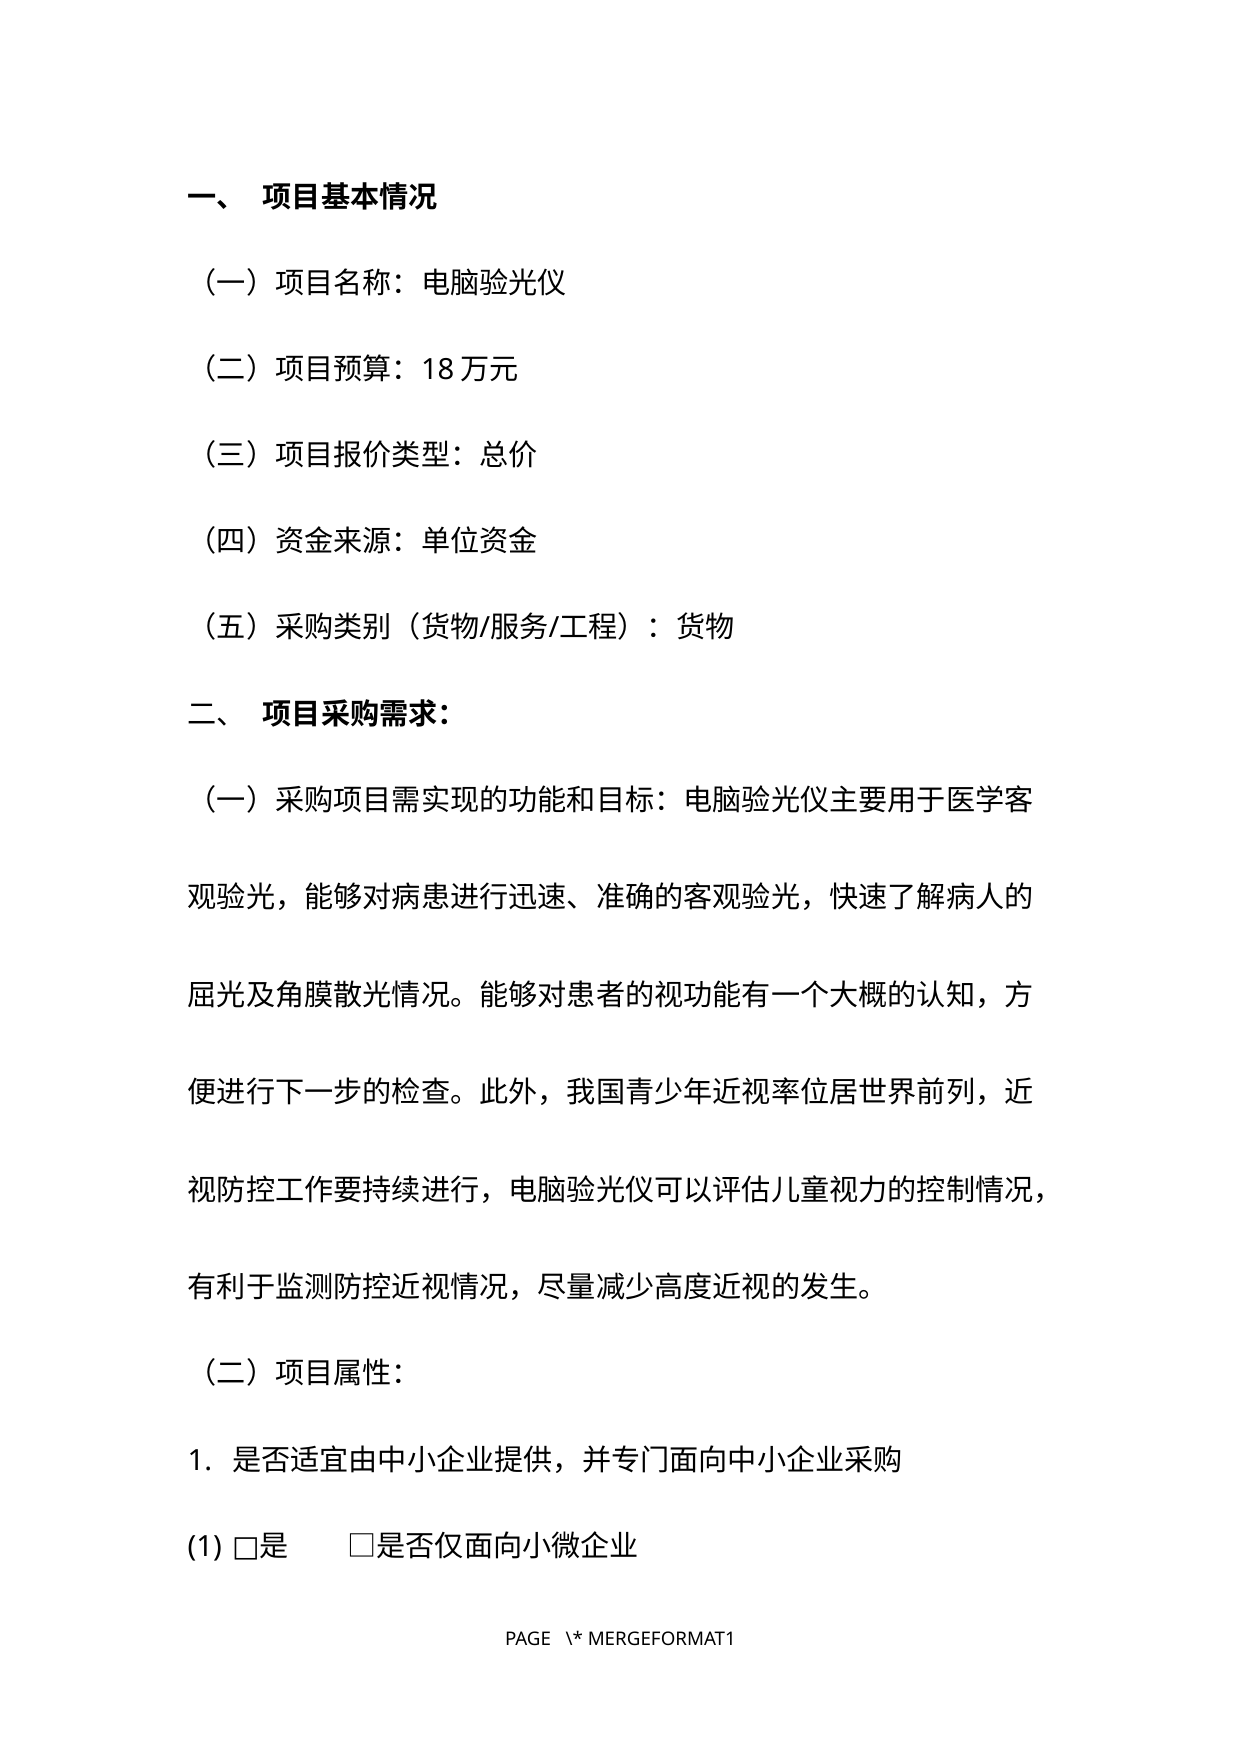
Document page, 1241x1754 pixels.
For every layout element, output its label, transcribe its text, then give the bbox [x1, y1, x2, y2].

list 资金来源：单位资金 [144, 507, 1053, 572]
list 项目采购需求： [187, 679, 1053, 744]
list 是否适宜由中小企业提供，并专门面向中小企业采购 [187, 1425, 1053, 1490]
text （二）项目属性： [187, 1339, 1053, 1404]
list □是 □是否仅面向小微企业 [187, 1511, 1053, 1576]
list 项目报价类型：总价 [144, 420, 1053, 485]
list 项目基本情况 [187, 162, 1053, 227]
list 项目名称：电脑验光仪 [144, 248, 1053, 313]
list （一）采购项目需实现的功能和目标：电脑验光仪主要用于医学客观验光，能够对病患进行迅速、准确的客观验光，快速了解病人的屈光及角膜散光情况。能够对患者的视功能有一个大概的认知，方便进行下一步的检查。此外，我国青少年近视率位居世界前列，近视防控工作要持续进行，电脑验光仪可以评估儿童视力的控制情况，有利于监测防控近视情况，尽量减少高度近视的发生。 [187, 765, 1053, 1317]
list 项目预算：18万元 [144, 334, 1053, 399]
list 采购类别（货物/服务/工程）：货物 [144, 593, 1053, 658]
